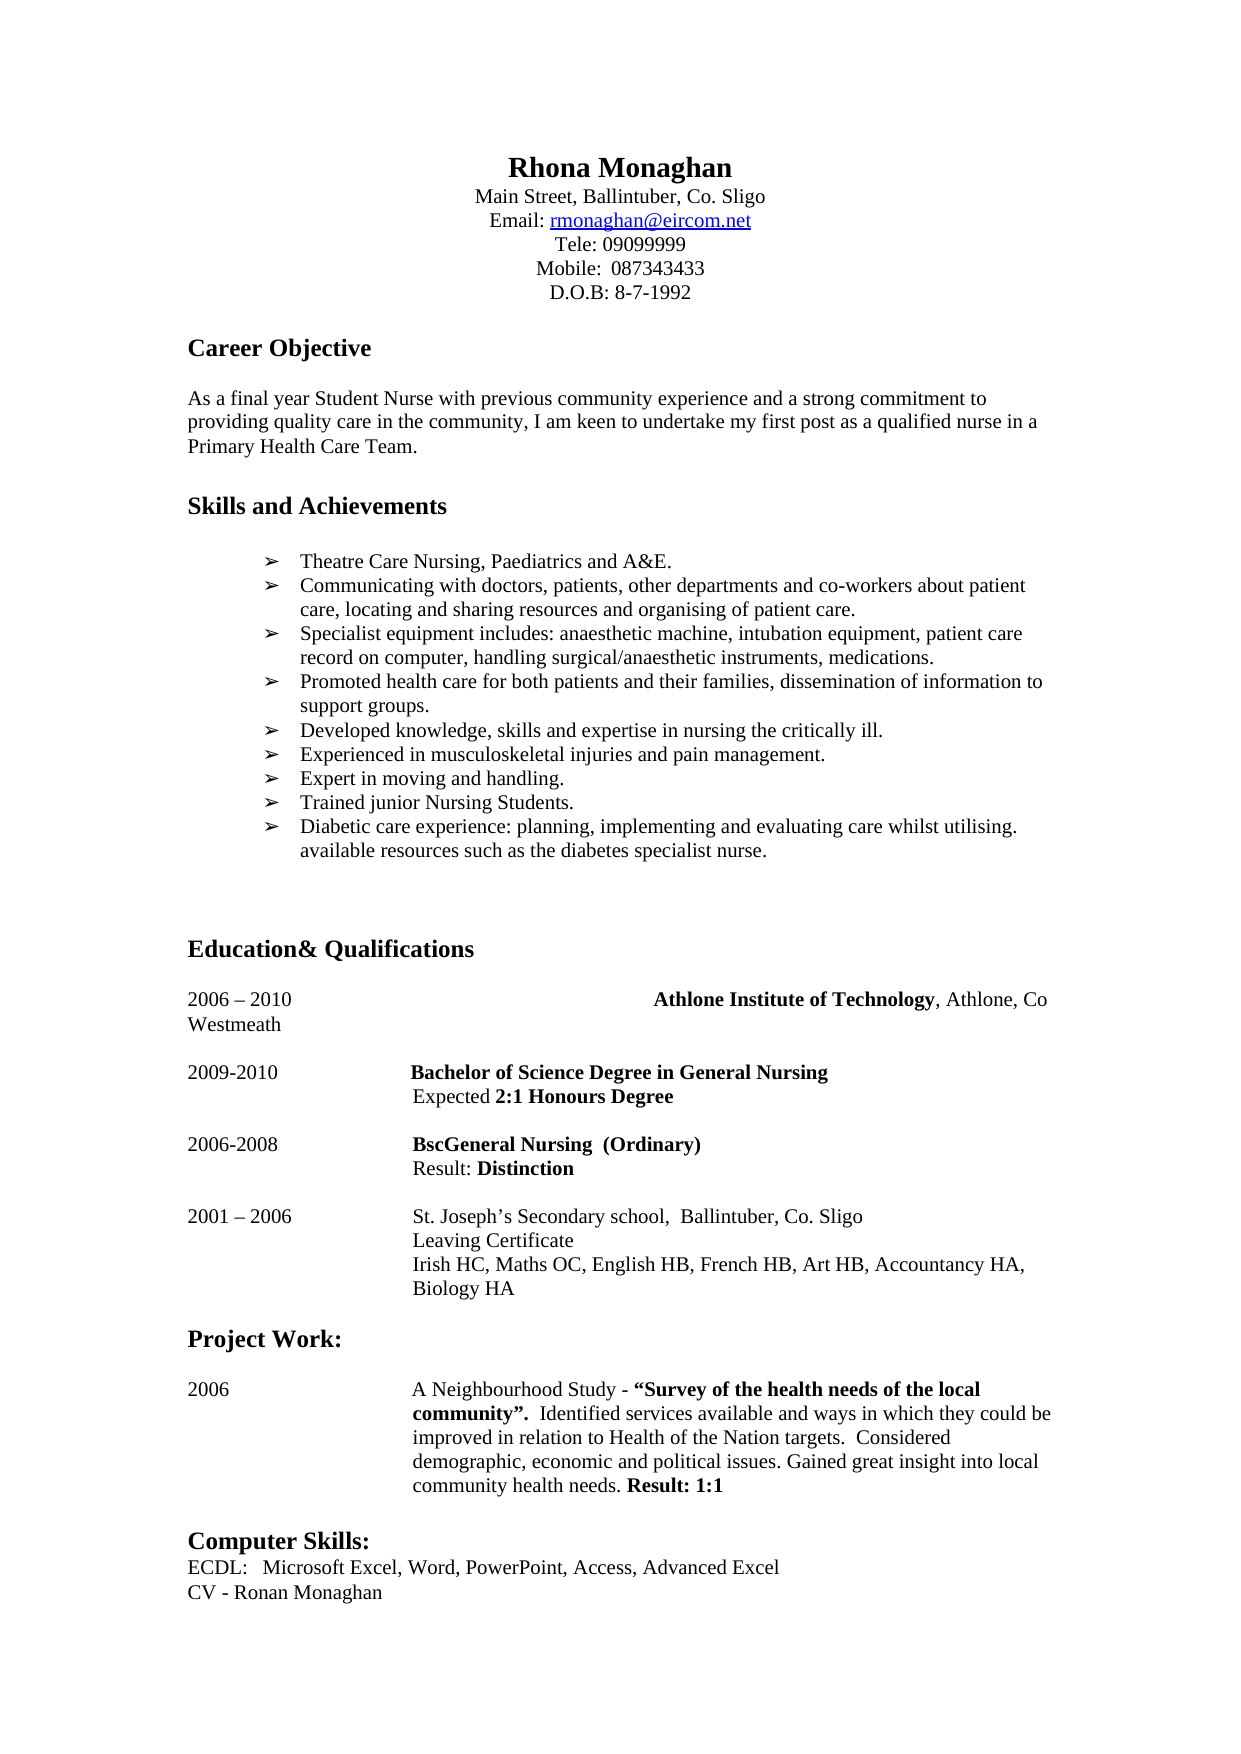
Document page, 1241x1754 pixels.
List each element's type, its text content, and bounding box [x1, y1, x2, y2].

title Rhona Monaghan [187, 150, 1053, 183]
text D.O.B: 8-7-1992 [187, 280, 1053, 304]
text Education& Qualifications [187, 934, 1053, 963]
text Main Street, Ballintuber, Co. Sligo [187, 183, 1053, 208]
text 2006-2008 BscGeneral Nursing (Ordinary) [187, 1132, 1053, 1156]
text Skills and Achievements [187, 491, 1053, 520]
text 2006 – 2010 Athlone Institute of Technology, Athlone, Co Westmeath [187, 987, 1053, 1036]
list Diabetic care experience: planning, implementing and evaluating care whilst utilising. available resources such as the diabetes specialist nurse. [262, 814, 1053, 862]
list Promoted health care for both patients and their families, dissemination of information to support groups. [262, 669, 1053, 717]
text ECDL: Microsoft Excel, Word, PowerPoint, Access, Advanced Excel [187, 1555, 1053, 1579]
text Computer Skills: [187, 1526, 1053, 1555]
text Project Work: [187, 1324, 1053, 1353]
text Result: Distinction [337, 1156, 1053, 1180]
list Experienced in musculoskeletal injuries and pain management. [262, 742, 1053, 766]
text community”. Identified services available and ways in which they could be improved in relation to Health of the Nation targets. Considered demographic, economic and political issues. Gained great insight into local community health needs. Result: 1:1 [412, 1401, 1053, 1497]
text As a final year Student Nurse with previous community experience and a strong commitment to providing quality care in the community, I am keen to undertake my first post as a qualified nurse in a Primary Health Care Team. [187, 385, 1053, 458]
text 2006 A Neighbourhood Study - “Survey of the health needs of the local [187, 1377, 1053, 1401]
list Theatre Care Nursing, Paediatrics and A&E. [262, 549, 1053, 573]
text Leaving Certificate [187, 1228, 1053, 1252]
text Career Objective [187, 333, 1053, 361]
text Tele: 09099999 [187, 232, 1053, 256]
list Trained junior Nursing Students. [262, 790, 1053, 814]
text Expected 2:1 Honours Degree [412, 1084, 1053, 1108]
list Developed knowledge, skills and expertise in nursing the critically ill. [262, 717, 1053, 742]
text Biology HA [412, 1276, 1053, 1300]
text 2009-2010 Bachelor of Science Degree in General Nursing [187, 1059, 1053, 1084]
list Specialist equipment includes: anaesthetic machine, intubation equipment, patient care record on computer, handling surgical/anaesthetic instruments, medications. [262, 621, 1053, 669]
list Expert in moving and handling. [262, 766, 1053, 790]
text 2001 – 2006 St. Joseph’s Secondary school, Ballintuber, Co. Sligo [187, 1204, 1053, 1228]
text Mobile: 087343433 [187, 256, 1053, 280]
list Communicating with doctors, patients, other departments and co-workers about patient care, locating and sharing resources and organising of patient care. [262, 573, 1053, 621]
text Irish HC, Maths OC, English HB, French HB, Art HB, Accountancy HA, [412, 1252, 1053, 1276]
text Email: rmonaghan@eircom.net [187, 208, 1053, 232]
